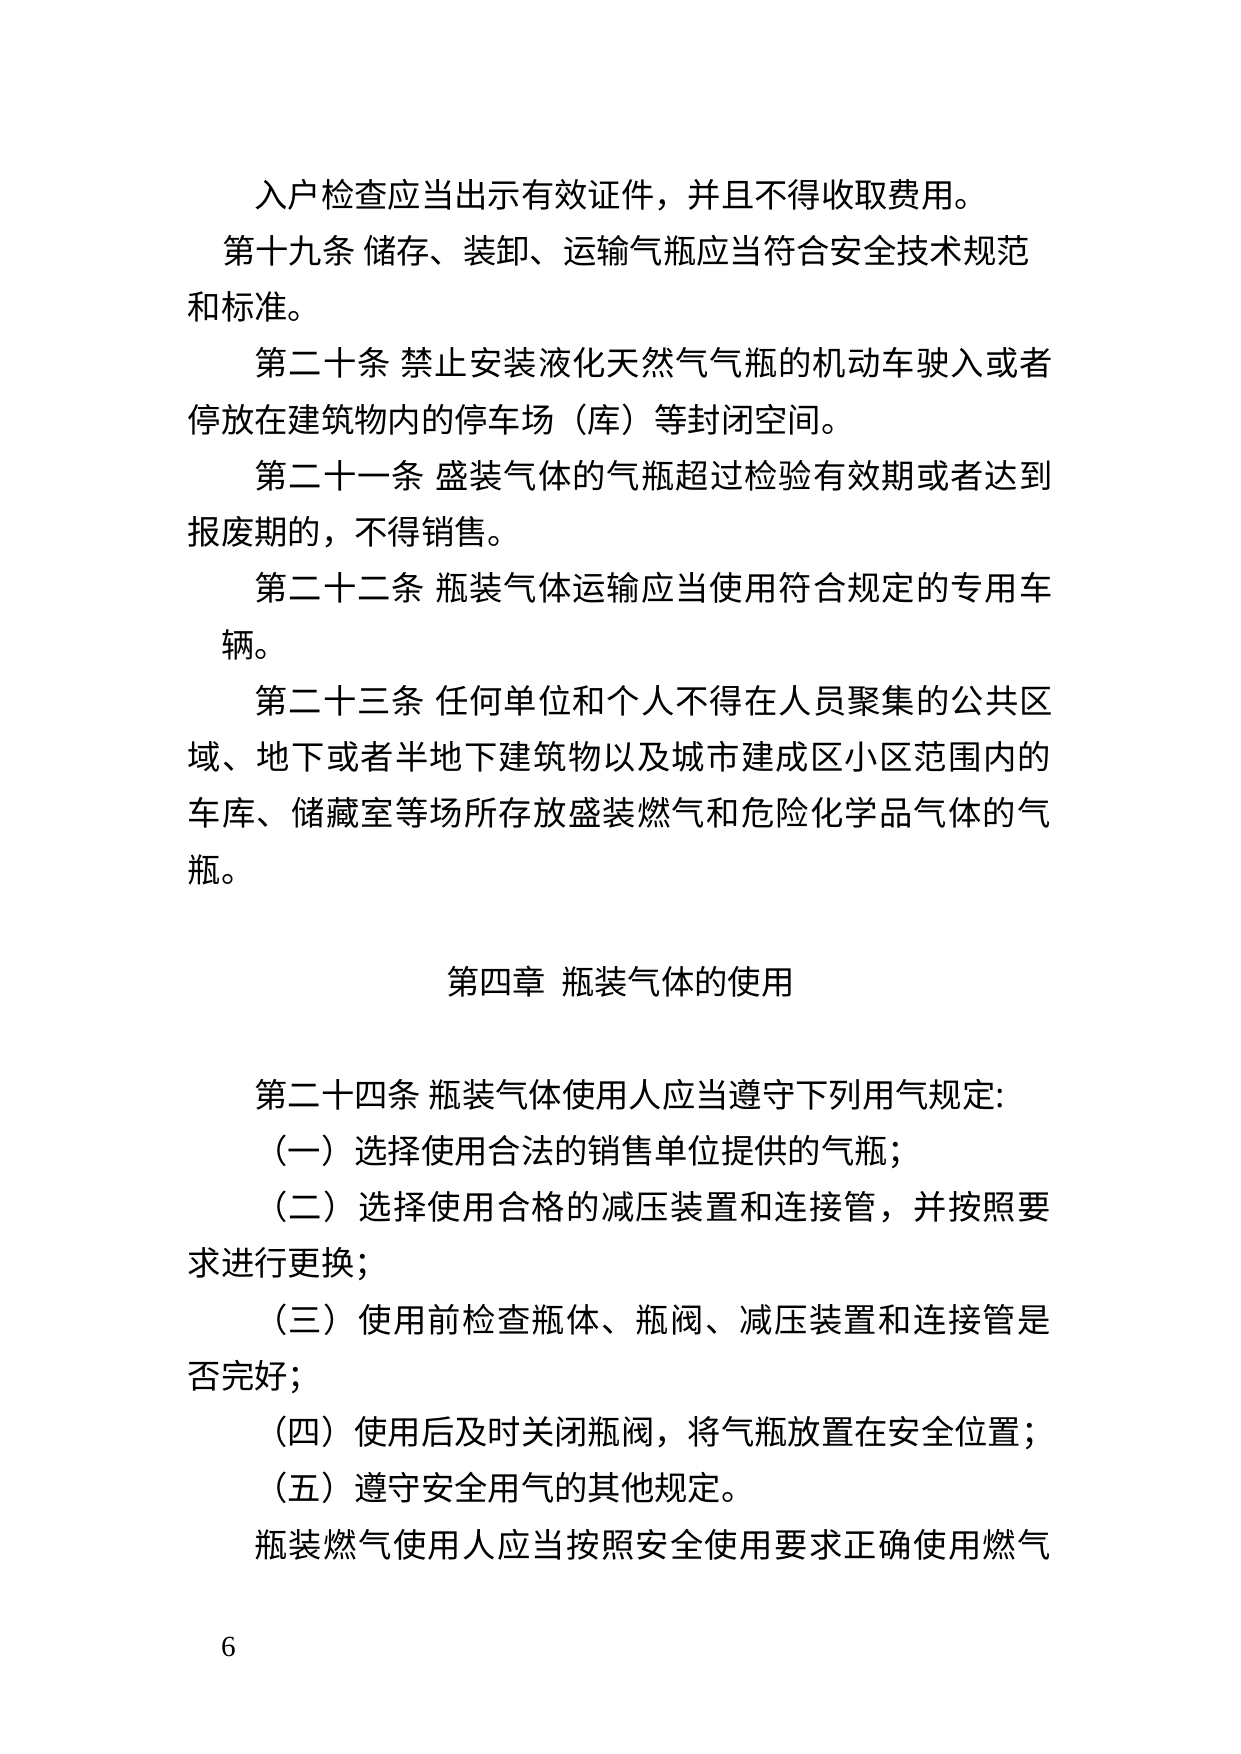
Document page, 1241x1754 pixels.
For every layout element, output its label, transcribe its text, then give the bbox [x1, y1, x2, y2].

text （二）选择使用合格的减压装置和连接管，并按照要求进行更换； [187, 1174, 1053, 1287]
text 第二十三条 任何单位和个人不得在人员聚集的公共区域、地下或者半地下建筑物以及城市建成区小区范围内的车库、储藏室等场所存放盛装燃气和危险化学品气体的气瓶。 [187, 668, 1053, 893]
text 第四章 瓶装气体的使用 [187, 949, 1053, 1006]
text 入户检查应当出示有效证件，并且不得收取费用。 [187, 162, 1053, 218]
text 第二十二条 瓶装气体运输应当使用符合规定的专用车辆。 [221, 556, 1053, 668]
text （四）使用后及时关闭瓶阀，将气瓶放置在安全位置； [187, 1399, 1053, 1456]
text 第二十条 禁止安装液化天然气气瓶的机动车驶入或者停放在建筑物内的停车场（库）等封闭空间。 [187, 331, 1053, 443]
text （一）选择使用合法的销售单位提供的气瓶； [187, 1118, 1053, 1174]
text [187, 1512, 1053, 1568]
text （三）使用前检查瓶体、瓶阀、减压装置和连接管是否完好； [187, 1287, 1053, 1399]
text 第二十四条 瓶装气体使用人应当遵守下列用气规定: [187, 1062, 1053, 1118]
text 第十九条 储存、装卸、运输气瓶应当符合安全技术规范和标准。 [187, 218, 1053, 331]
text 第二十一条 盛装气体的气瓶超过检验有效期或者达到报废期的，不得销售。 [187, 443, 1053, 556]
text （五）遵守安全用气的其他规定。 [187, 1456, 1053, 1512]
